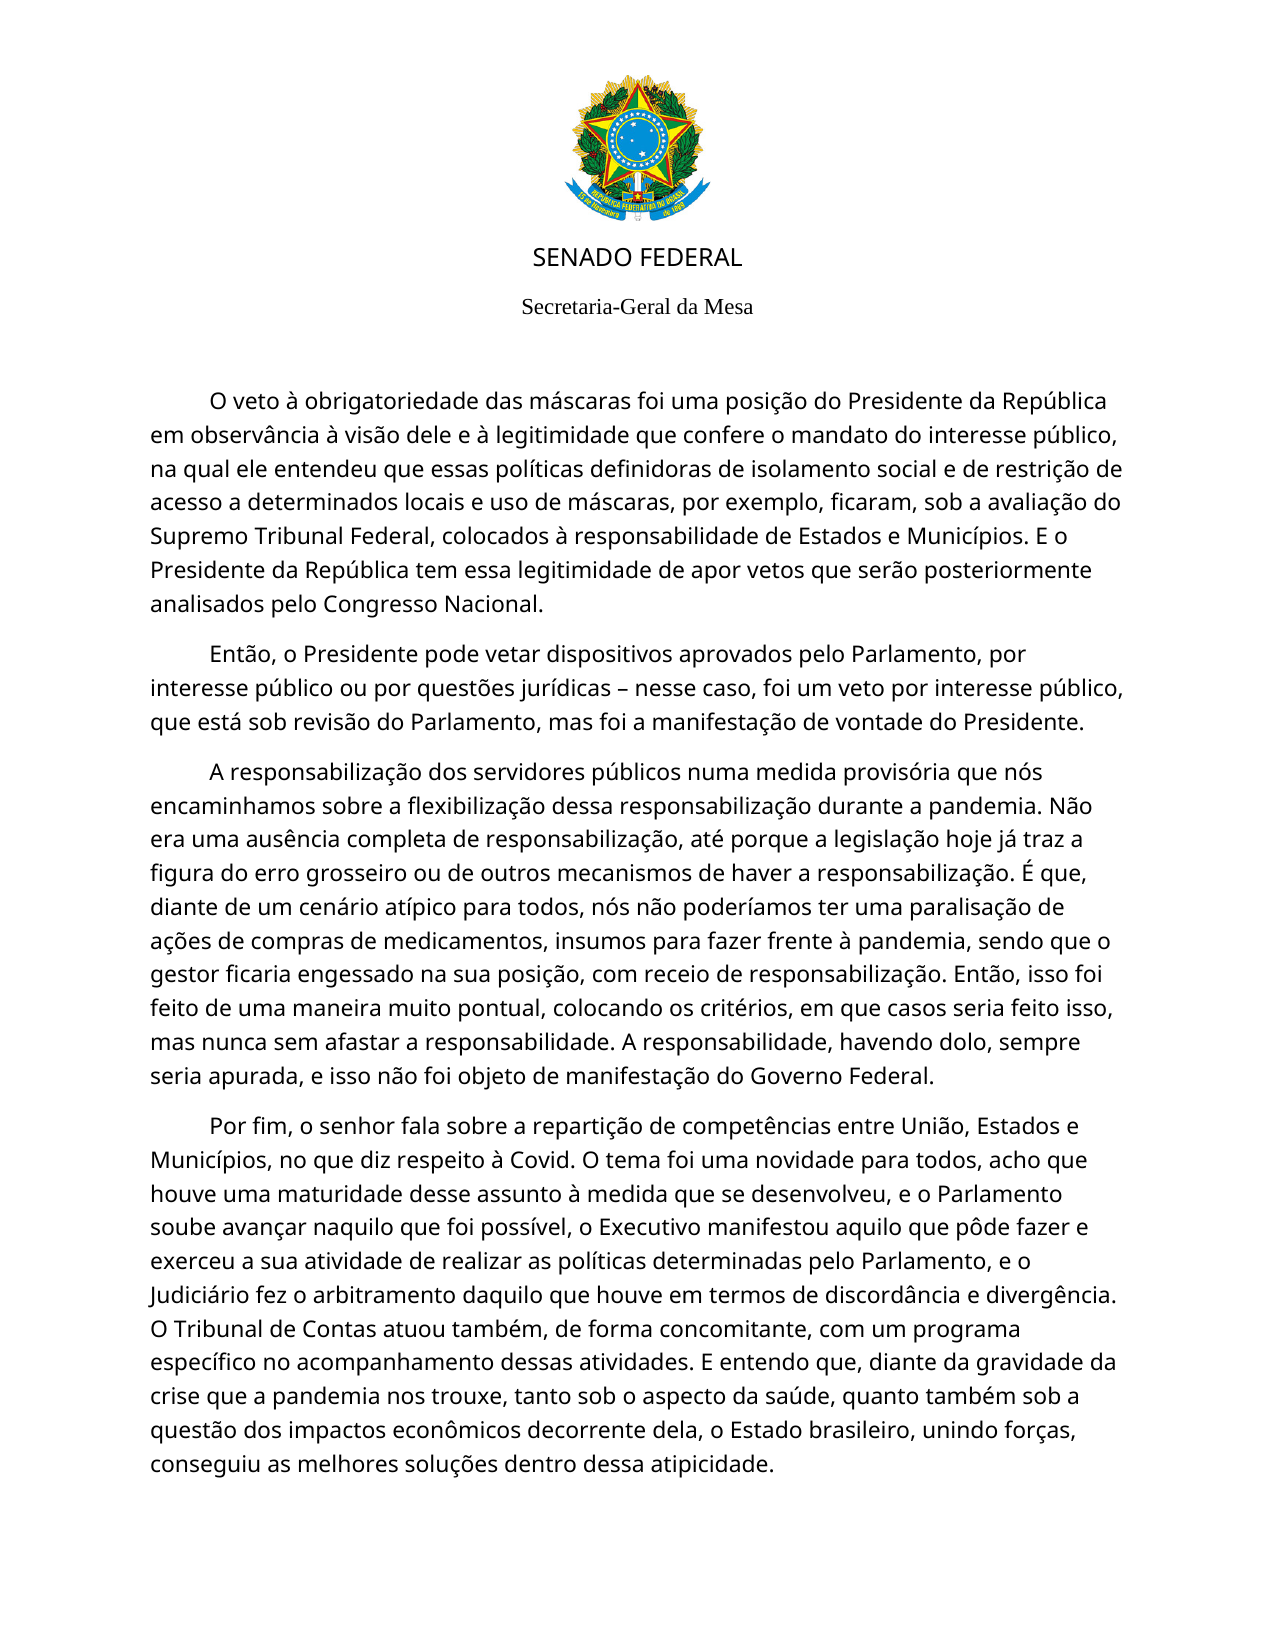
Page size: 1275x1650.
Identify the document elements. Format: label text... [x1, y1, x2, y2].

text Então, o Presidente pode vetar dispositivos aprovados pelo Parlamento, por interesse público ou por questões jurídicas – nesse caso, foi um veto por interesse público, que está sob revisão do Parlamento, mas foi a manifestação de vontade do Presidente. [150, 638, 1125, 737]
text Por fim, o senhor fala sobre a repartição de competências entre União, Estados e Municípios, no que diz respeito à Covid. O tema foi uma novidade para todos, acho que houve uma maturidade desse assunto à medida que se desenvolveu, e o Parlamento soube avançar naquilo que foi possível, o Executivo manifestou aquilo que pôde fazer e exerceu a sua atividade de realizar as políticas determinadas pelo Parlamento, e o Judiciário fez o arbitramento daquilo que houve em termos de discordância e divergência. O Tribunal de Contas atuou também, de forma concomitante, com um programa específico no acompanhamento dessas atividades. E entendo que, diante da gravidade da crise que a pandemia nos trouxe, tanto sob o aspecto da saúde, quanto também sob a questão dos impactos econômicos decorrente dela, o Estado brasileiro, unindo forças, conseguiu as melhores soluções dentro dessa atipicidade. [150, 1110, 1125, 1479]
picture [564, 75, 711, 221]
text A responsabilização dos servidores públicos numa medida provisória que nós encaminhamos sobre a flexibilização dessa responsabilização durante a pandemia. Não era uma ausência completa de responsabilização, até porque a legislação hoje já traz a figura do erro grosseiro ou de outros mecanismos de haver a responsabilização. É que, diante de um cenário atípico para todos, nós não poderíamos ter uma paralisação de ações de compras de medicamentos, insumos para fazer frente à pandemia, sendo que o gestor ficaria engessado na sua posição, com receio de responsabilização. Então, isso foi feito de uma maneira muito pontual, colocando os critérios, em que casos seria feito isso, mas nunca sem afastar a responsabilidade. A responsabilidade, havendo dolo, sempre seria apurada, e isso não foi objeto de manifestação do Governo Federal. [150, 756, 1125, 1091]
text O veto à obrigatoriedade das máscaras foi uma posição do Presidente da República em observância à visão dele e à legitimidade que confere o mandato do interesse público, na qual ele entendeu que essas políticas definidoras de isolamento social e de restrição de acesso a determinados locais e uso de máscaras, por exemplo, ficaram, sob a avaliação do Supremo Tribunal Federal, colocados à responsabilidade de Estados e Municípios. E o Presidente da República tem essa legitimidade de apor vetos que serão posteriormente analisados pelo Congresso Nacional. [150, 385, 1125, 619]
